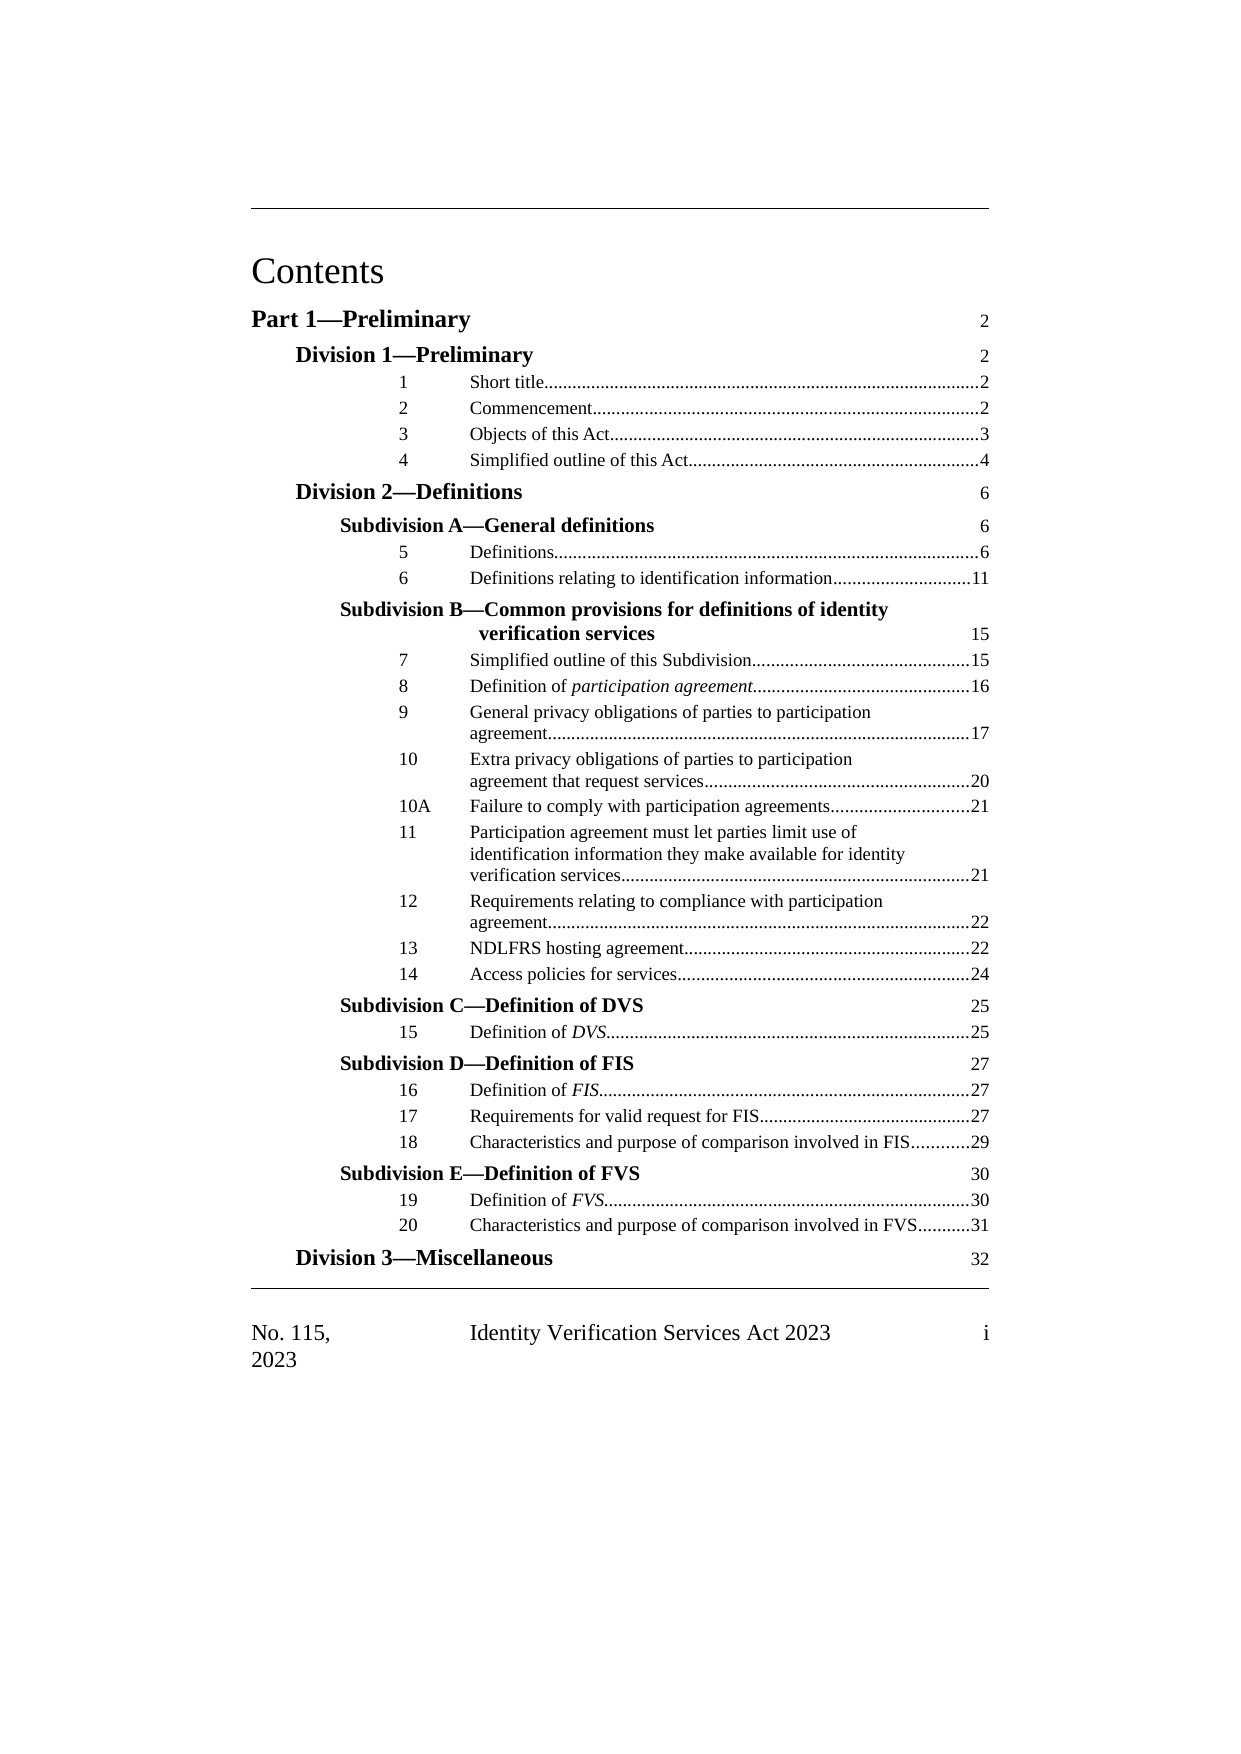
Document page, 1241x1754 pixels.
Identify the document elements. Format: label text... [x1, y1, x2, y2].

text 2 Commencement 2 [399, 397, 930, 418]
text 5 Definitions 6 [399, 541, 930, 563]
text 1 Short title 2 [399, 371, 930, 393]
text 3 Objects of this Act 3 [399, 423, 930, 444]
text Division 1—Preliminary 2 [295, 341, 930, 367]
text Subdivision D—Definition of FIS 27 [340, 1051, 930, 1075]
text 12 Requirements relating to compliance with participation agreement 22 [399, 890, 930, 933]
text Subdivision B—Common provisions for definitions of identity verification services 15 [340, 597, 930, 645]
text 10 Extra privacy obligations of parties to participation agreement that request services 20 [399, 748, 930, 791]
text 17 Requirements for valid request for FIS 27 [399, 1105, 930, 1126]
text 11 Participation agreement must let parties limit use of identification information they make available for identity verification services 21 [399, 821, 930, 886]
text 18 Characteristics and purpose of comparison involved in FIS 29 [399, 1131, 930, 1152]
text Subdivision A—General definitions 6 [340, 513, 930, 537]
text Contents [251, 248, 989, 291]
text 16 Definition of FIS 27 [399, 1079, 930, 1101]
text 7 Simplified outline of this Subdivision 15 [399, 649, 930, 671]
text 4 Simplified outline of this Act 4 [399, 448, 930, 470]
text 19 Definition of FVS 30 [399, 1189, 930, 1210]
text 13 NDLFRS hosting agreement 22 [399, 937, 930, 959]
text Subdivision C—Definition of DVS 25 [340, 993, 930, 1017]
text Part 1—Preliminary 2 [251, 304, 930, 332]
text 9 General privacy obligations of parties to participation agreement 17 [399, 701, 930, 744]
text 10A Failure to comply with participation agreements 21 [399, 795, 930, 817]
text 15 Definition of DVS 25 [399, 1021, 930, 1042]
text 14 Access policies for services 24 [399, 963, 930, 984]
text 20 Characteristics and purpose of comparison involved in FVS 31 [399, 1214, 930, 1236]
text 8 Definition of participation agreement 16 [399, 675, 930, 696]
text Division 2—Definitions 6 [295, 478, 930, 505]
text Subdivision E—Definition of FVS 30 [340, 1160, 930, 1184]
text 6 Definitions relating to identification information 11 [399, 567, 930, 588]
text Division 3—Miscellaneous 32 [295, 1244, 930, 1271]
